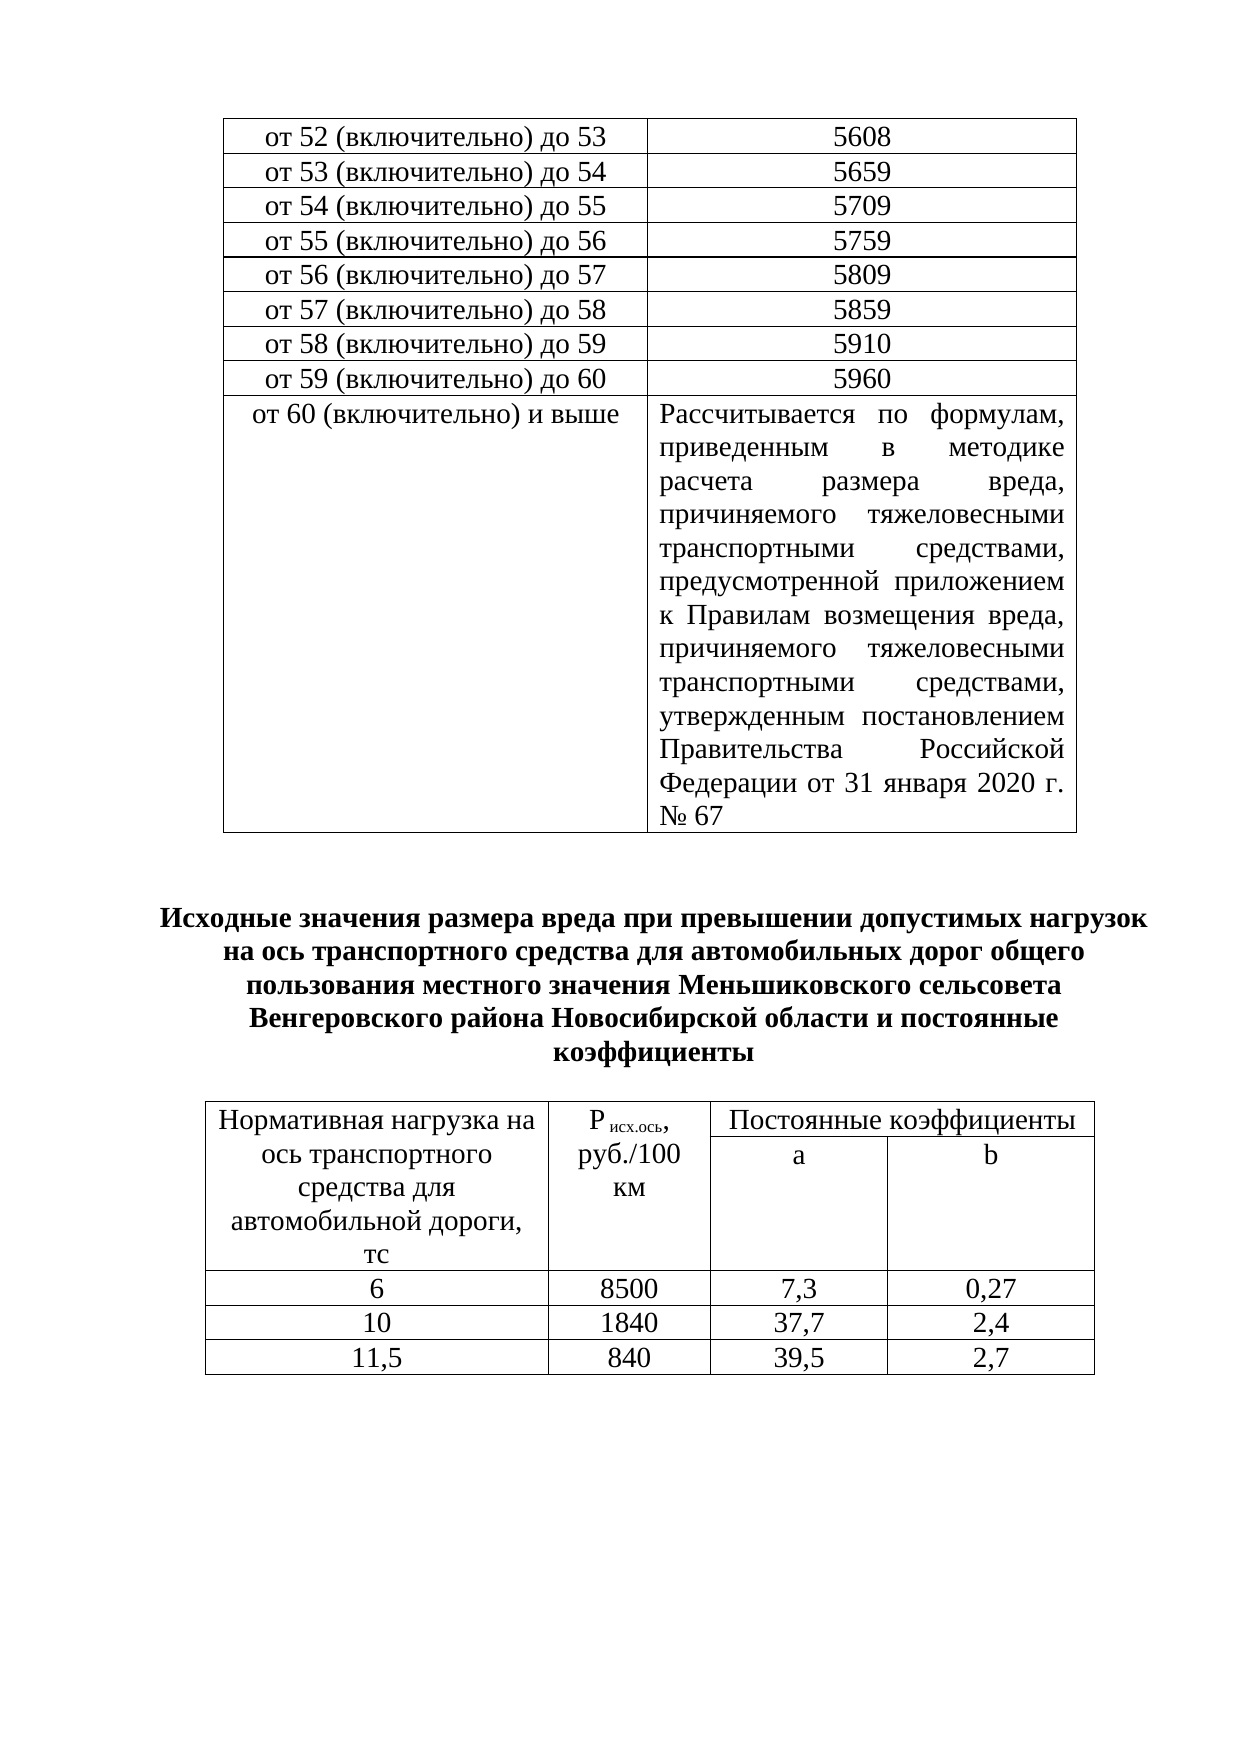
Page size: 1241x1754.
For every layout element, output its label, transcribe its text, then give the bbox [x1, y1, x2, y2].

table_header Нормативная нагрузка на ось транспортного средства для автомобильной дороги, тc [206, 1102, 548, 1270]
table_cell 5709 [648, 188, 1076, 222]
table_cell 5960 [648, 361, 1076, 395]
table_cell от 55 (включительно) до 56 [224, 223, 647, 256]
table_cell 5659 [648, 154, 1076, 187]
table_cell 1840 [549, 1306, 710, 1339]
table_cell 10 [206, 1306, 548, 1339]
table_cell 8500 [549, 1271, 710, 1304]
table_cell от 59 (включительно) до 60 [224, 361, 647, 395]
table_header Р исх.ось, руб./100 км [549, 1102, 710, 1270]
table_cell b [888, 1137, 1094, 1270]
table_cell 0,27 [888, 1271, 1094, 1304]
table_cell 5608 [648, 119, 1076, 153]
table_cell 39,5 [711, 1340, 887, 1374]
table_cell 5809 [648, 258, 1076, 291]
table_cell 5910 [648, 327, 1076, 360]
table_cell от 52 (включительно) до 53 [224, 119, 647, 153]
table_cell от 56 (включительно) до 57 [224, 258, 647, 291]
table_cell от 54 (включительно) до 55 [224, 188, 647, 222]
table_cell 5759 [648, 223, 1076, 256]
table_cell 2,7 [888, 1340, 1094, 1374]
table_cell 6 [206, 1271, 548, 1304]
text Исходные значения размера вреда при превышении допустимых нагрузок на ось транспортного средства для автомобильных дорог общего пользования местного значения Меньшиковского сельсовета Венгеровского района Новосибирской области и постоянные коэффициенты [156, 900, 1152, 1068]
table_cell 5859 [648, 292, 1076, 326]
table_cell 840 [549, 1340, 710, 1374]
table_cell 2,4 [888, 1306, 1094, 1339]
table_cell от 57 (включительно) до 58 [224, 292, 647, 326]
table_cell от 60 (включительно) и выше [224, 396, 647, 832]
table_cell от 58 (включительно) до 59 [224, 327, 647, 360]
table_header Постоянные коэффициенты [711, 1102, 1094, 1136]
table_cell 11,5 [206, 1340, 548, 1374]
table_cell Рассчитывается по формулам, приведенным в методике расчета размера вреда, причиняемого тяжеловесными транспортными средствами, предусмотренной приложением к Правилам возмещения вреда, причиняемого тяжеловесными транспортными средствами, утвержденным постановлением Правительства Российской Федерации от 31 января 2020 г. № 67 [648, 396, 1076, 832]
table_cell от 53 (включительно) до 54 [224, 154, 647, 187]
table_cell 37,7 [711, 1306, 887, 1339]
table_cell 7,3 [711, 1271, 887, 1304]
table_cell a [711, 1137, 887, 1270]
